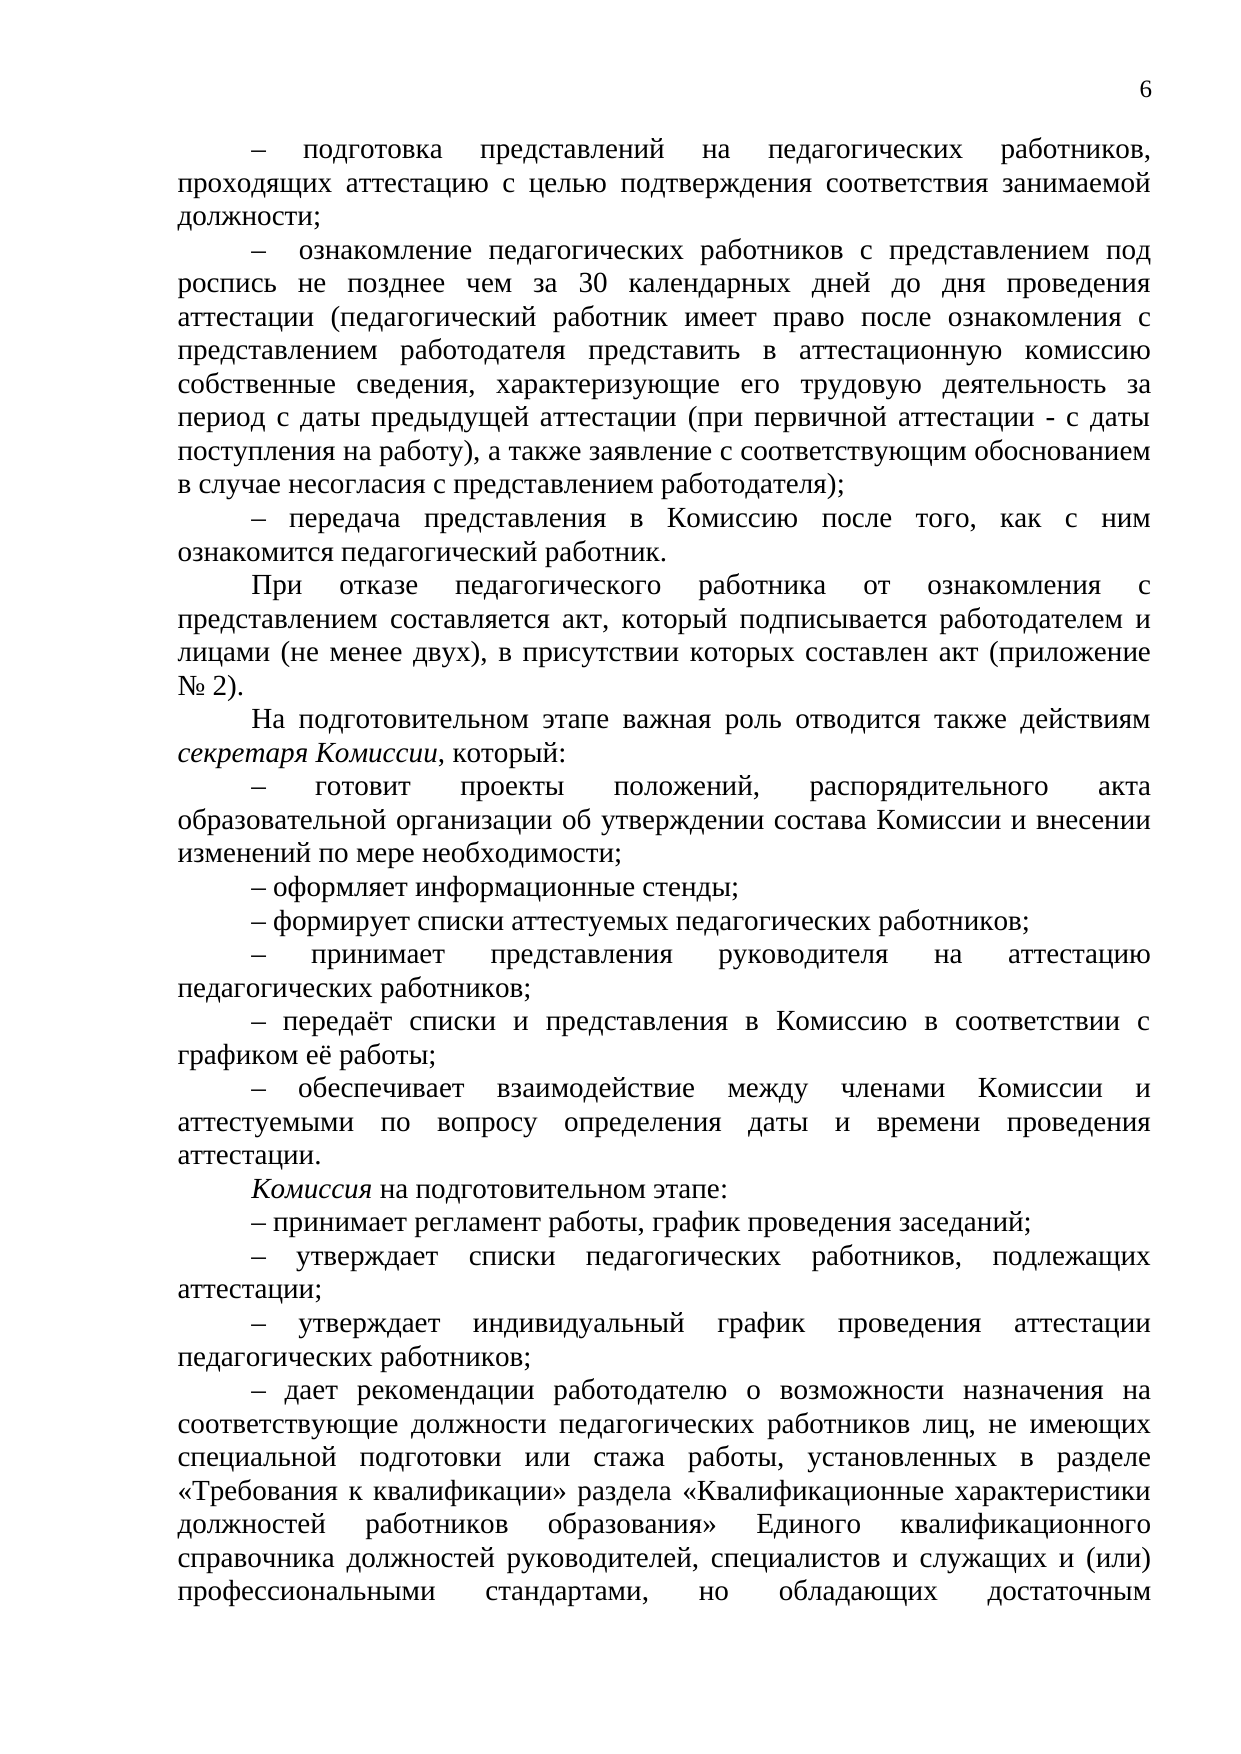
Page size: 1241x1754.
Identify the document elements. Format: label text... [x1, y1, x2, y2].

text – ознакомление педагогических работников с представлением под роспись не позднее чем за 30 календарных дней до дня проведения аттестации (педагогический работник имеет право после ознакомления с представлением работодателя представить в аттестационную комиссию собственные сведения, характеризующие его трудовую деятельность за период с даты предыдущей аттестации (при первичной аттестации - с даты поступления на работу), а также заявление с соответствующим обоснованием в случае несогласия с представлением работодателя); [177, 232, 1152, 500]
text – утверждает индивидуальный график проведения аттестации педагогических работников; [177, 1305, 1152, 1372]
text На подготовительном этапе важная роль отводится также действиям секретаря Комиссии, который: [177, 701, 1152, 768]
text – формирует списки аттестуемых педагогических работников; [177, 903, 1152, 936]
text – принимает регламент работы, график проведения заседаний; [177, 1204, 1152, 1238]
text – готовит проекты положений, распорядительного акта образовательной организации об утверждении состава Комиссии и внесении изменений по мере необходимости; [177, 768, 1152, 869]
text – передача представления в Комиссию после того, как с ним ознакомится педагогический работник. [177, 500, 1152, 567]
text При отказе педагогического работника от ознакомления с представлением составляется акт, который подписывается работодателем и лицами (не менее двух), в присутствии которых составлен акт (приложение № 2). [177, 567, 1152, 701]
text – принимает представления руководителя на аттестацию педагогических работников; [177, 936, 1152, 1003]
text – подготовка представлений на педагогических работников, проходящих аттестацию с целью подтверждения соответствия занимаемой должности; [177, 131, 1152, 232]
text – обеспечивает взаимодействие между членами Комиссии и аттестуемыми по вопросу определения даты и времени проведения аттестации. [177, 1070, 1152, 1171]
text Комиссия на подготовительном этапе: [177, 1171, 1152, 1204]
text – утверждает списки педагогических работников, подлежащих аттестации; [177, 1238, 1152, 1305]
text – передаёт списки и представления в Комиссию в соответствии с графиком её работы; [177, 1003, 1152, 1070]
text – оформляет информационные стенды; [177, 869, 1152, 903]
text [177, 1372, 1152, 1607]
